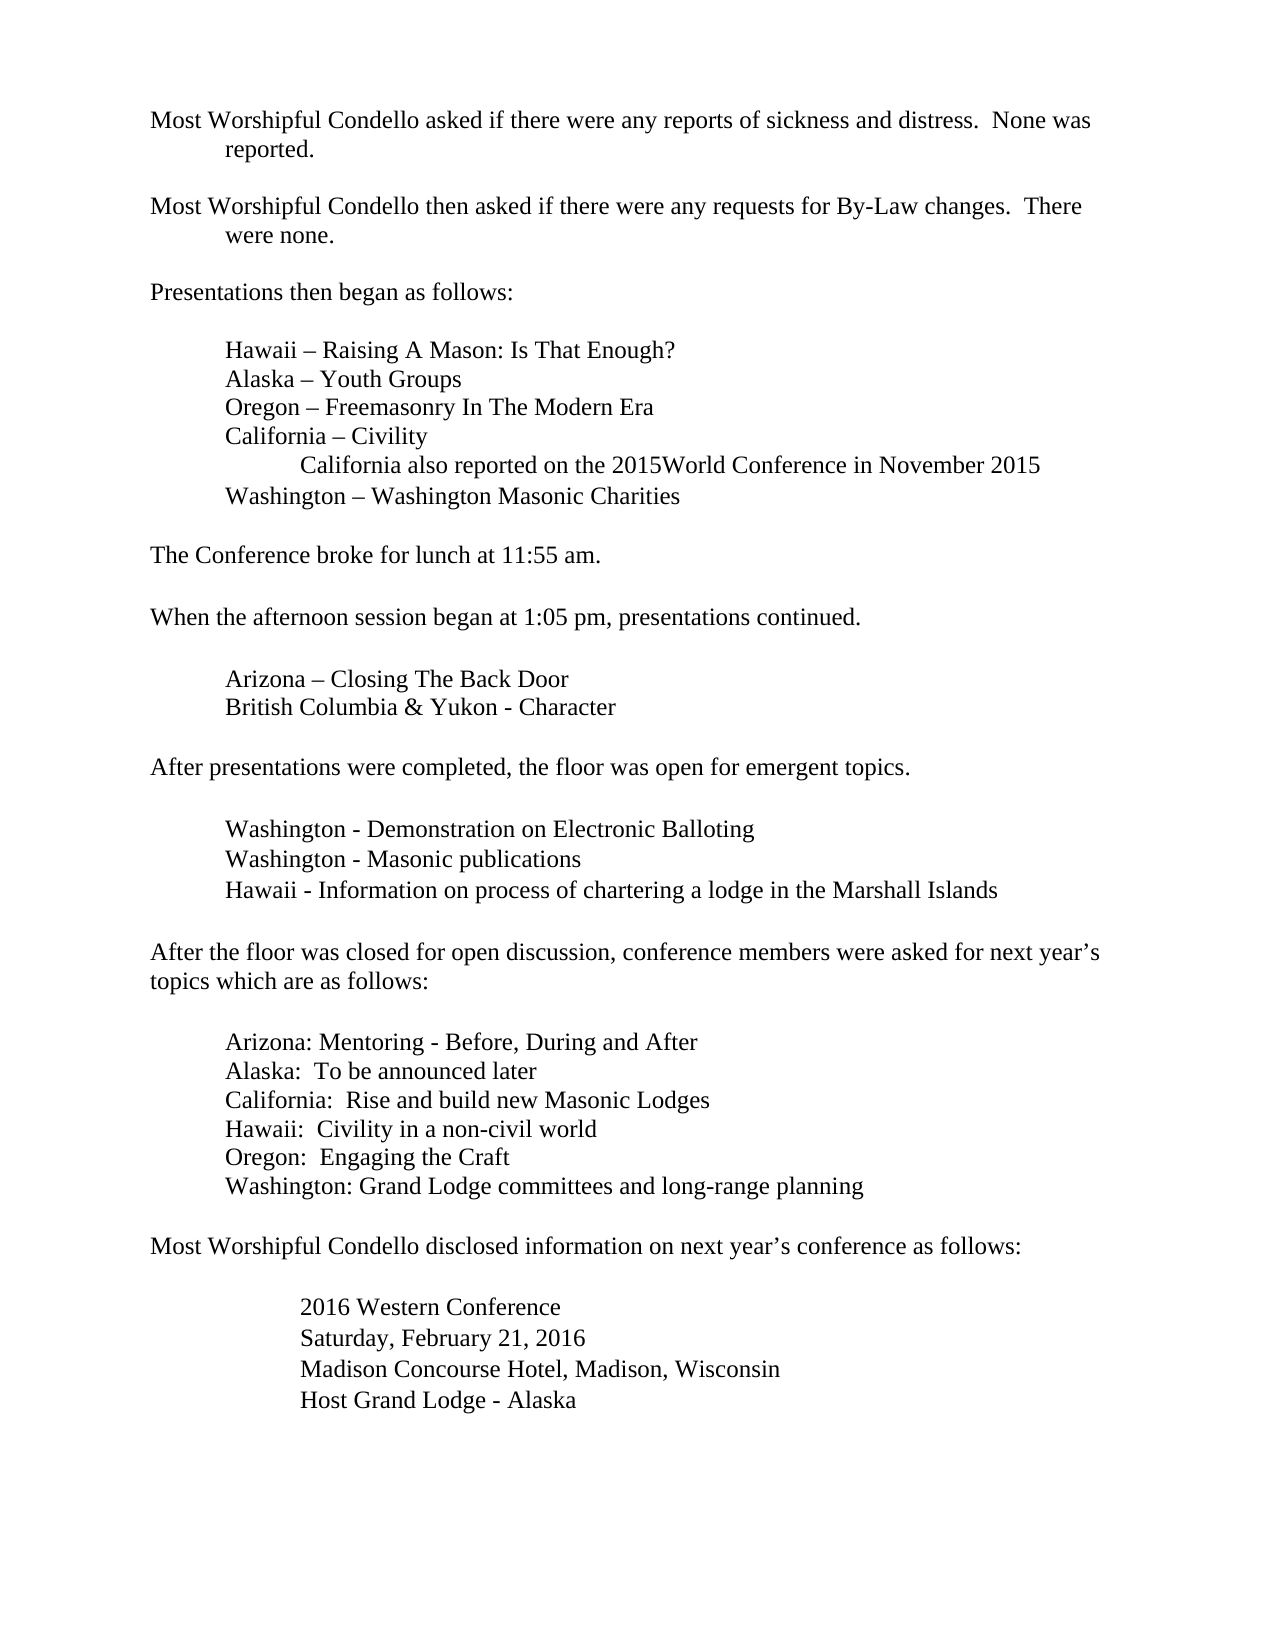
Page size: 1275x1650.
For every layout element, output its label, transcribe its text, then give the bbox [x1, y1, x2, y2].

text Washington - Demonstration on Electronic Balloting [150, 814, 1125, 842]
subtitle California – Civility [225, 421, 1125, 450]
text Most Worshipful Condello disclosed information on next year’s conference as follows: [150, 1231, 1125, 1259]
text 2016 Western Conference [300, 1292, 1125, 1321]
text Saturday, February 21, 2016 [300, 1323, 1125, 1352]
subtitle Hawaii: Civility in a non-civil world [225, 1114, 1125, 1142]
text Presentations then began as follows: [150, 277, 1125, 306]
subtitle British Columbia & Yukon - Character [225, 692, 1125, 721]
text California also reported on the 2015World Conference in November 2015 [150, 450, 1125, 479]
text Madison Concourse Hotel, Madison, Wisconsin [300, 1354, 1125, 1383]
subtitle Hawaii – Raising A Mason: Is That Enough? [225, 335, 1125, 364]
subtitle Oregon – Freemasonry In The Modern Era [225, 392, 1125, 421]
subtitle Oregon: Engaging the Craft [225, 1142, 1125, 1171]
subtitle Alaska: To be announced later [150, 1056, 1125, 1085]
text Host Grand Lodge - Alaska [225, 1385, 1125, 1414]
text The Conference broke for lunch at 11:55 am. [150, 540, 1125, 569]
subtitle Arizona: Mentoring - Before, During and After [225, 1027, 1125, 1056]
subtitle Washington: Grand Lodge committees and long-range planning [225, 1171, 1125, 1200]
subtitle Alaska – Youth Groups [225, 364, 1125, 392]
text Hawaii - Information on process of chartering a lodge in the Marshall Islands [150, 875, 1125, 904]
text After presentations were completed, the floor was open for emergent topics. [150, 752, 1125, 781]
text Washington - Masonic publications [150, 844, 1125, 873]
text Most Worshipful Condello asked if there were any reports of sickness and distress. None was reported. [150, 105, 1125, 162]
text When the afternoon session began at 1:05 pm, presentations continued. [150, 602, 1125, 631]
subtitle Arizona – Closing The Back Door [225, 664, 1125, 692]
text Most Worshipful Condello then asked if there were any requests for By-Law changes. There were none. [150, 191, 1125, 249]
subtitle Washington – Washington Masonic Charities [225, 481, 1125, 509]
text After the floor was closed for open discussion, conference members were asked for next year’s topics which are as follows: [150, 937, 1125, 994]
subtitle California: Rise and build new Masonic Lodges [225, 1085, 1125, 1114]
